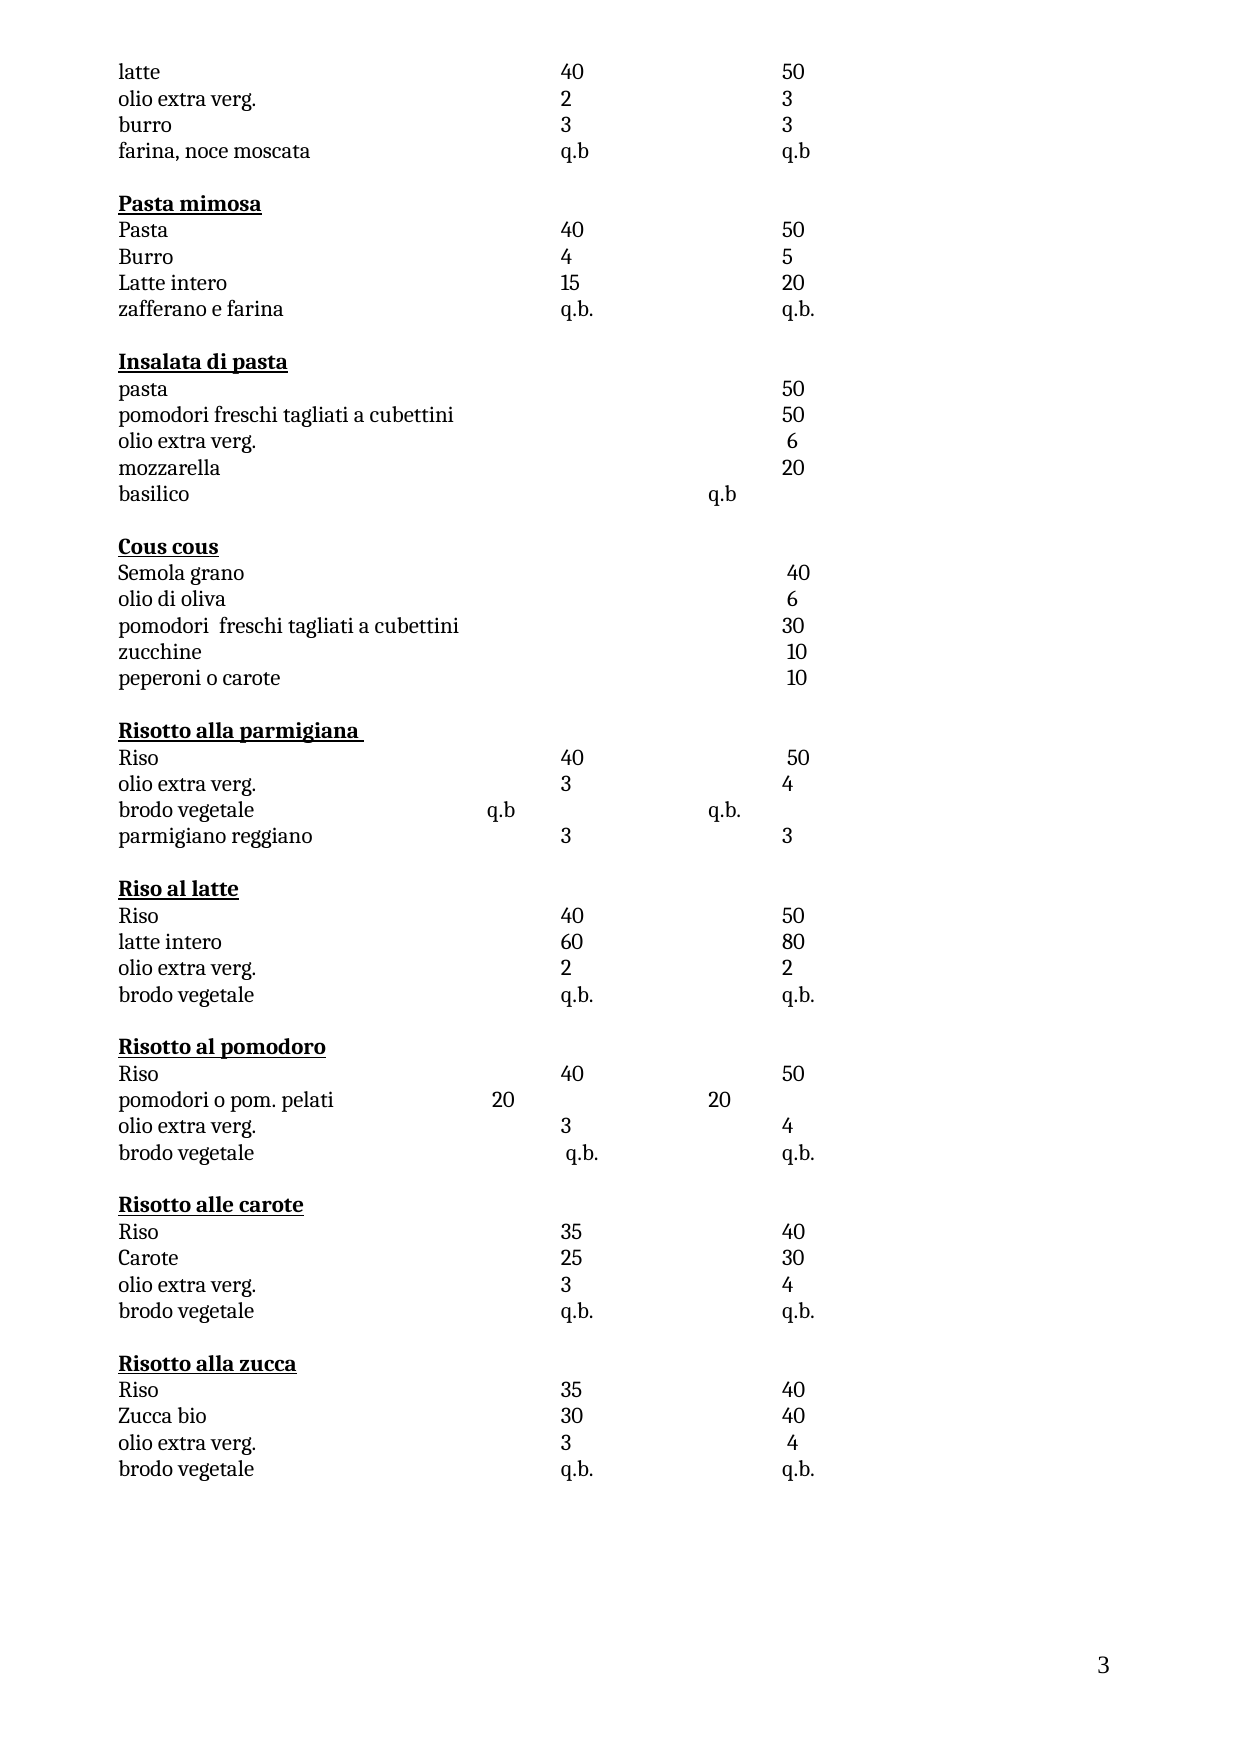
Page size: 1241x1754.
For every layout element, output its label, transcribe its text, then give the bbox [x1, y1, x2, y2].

text olio extra verg. 3 4 [118, 1113, 1122, 1139]
text Pasta 40 50 [118, 217, 1122, 243]
text Semola grano 40 [118, 560, 1122, 586]
text Zucca bio 30 40 [118, 1403, 1122, 1429]
subtitle Riso al latte [118, 876, 1122, 902]
text Riso 40 50 [118, 1061, 1122, 1087]
text latte 40 50 [118, 59, 1122, 85]
text brodo vegetale q.b. q.b. [118, 1456, 1122, 1482]
text olio extra verg. 2 2 [118, 955, 1122, 981]
text pasta 50 [118, 375, 1122, 402]
subtitle Risotto alla parmigiana [118, 718, 1122, 744]
text parmigiano reggiano 3 3 [118, 823, 1122, 850]
text latte intero 60 80 [118, 929, 1122, 955]
text Riso 35 40 [118, 1377, 1122, 1403]
subtitle Risotto alla zucca [118, 1350, 1122, 1377]
text brodo vegetale q.b. q.b. [118, 1298, 1122, 1324]
text Latte intero 15 20 [118, 270, 1122, 296]
text pomodori freschi tagliati a cubettini 30 [118, 612, 1122, 639]
text Riso 35 40 [118, 1219, 1122, 1245]
text Riso 40 50 [118, 902, 1122, 929]
text olio di oliva 6 [118, 586, 1122, 612]
text basilico q.b [118, 481, 1122, 507]
text Carote 25 30 [118, 1245, 1122, 1271]
text olio extra verg. 3 4 [118, 771, 1122, 797]
text zafferano e farina q.b. q.b. [118, 296, 1122, 323]
text olio extra verg. 2 3 [118, 85, 1122, 112]
text olio extra verg. 3 4 [118, 1271, 1122, 1298]
text burro 3 3 [118, 112, 1122, 138]
text pomodori o pom. pelati 20 20 [118, 1087, 1122, 1113]
subtitle Pasta mimosa [118, 191, 1122, 217]
subtitle Risotto al pomodoro [118, 1034, 1122, 1061]
text brodo vegetale q.b. q.b. [118, 1139, 1122, 1166]
text olio extra verg. 3 4 [118, 1429, 1122, 1456]
text brodo vegetale q.b. q.b. [118, 981, 1122, 1008]
text Riso 40 50 [118, 744, 1122, 771]
text peperoni o carote 10 [118, 665, 1122, 692]
text Burro 4 5 [118, 243, 1122, 270]
subtitle Risotto alle carote [118, 1192, 1122, 1219]
text zucchine 10 [118, 639, 1122, 665]
text Cous cous [118, 533, 1122, 560]
text Insalata di pasta [118, 349, 1122, 375]
text pomodori freschi tagliati a cubettini 50 [118, 402, 1122, 428]
text mozzarella 20 [118, 454, 1122, 481]
text farina, noce moscata q.b q.b [118, 138, 1122, 164]
text olio extra verg. 6 [118, 428, 1122, 454]
text brodo vegetale q.b q.b. [118, 797, 1122, 823]
